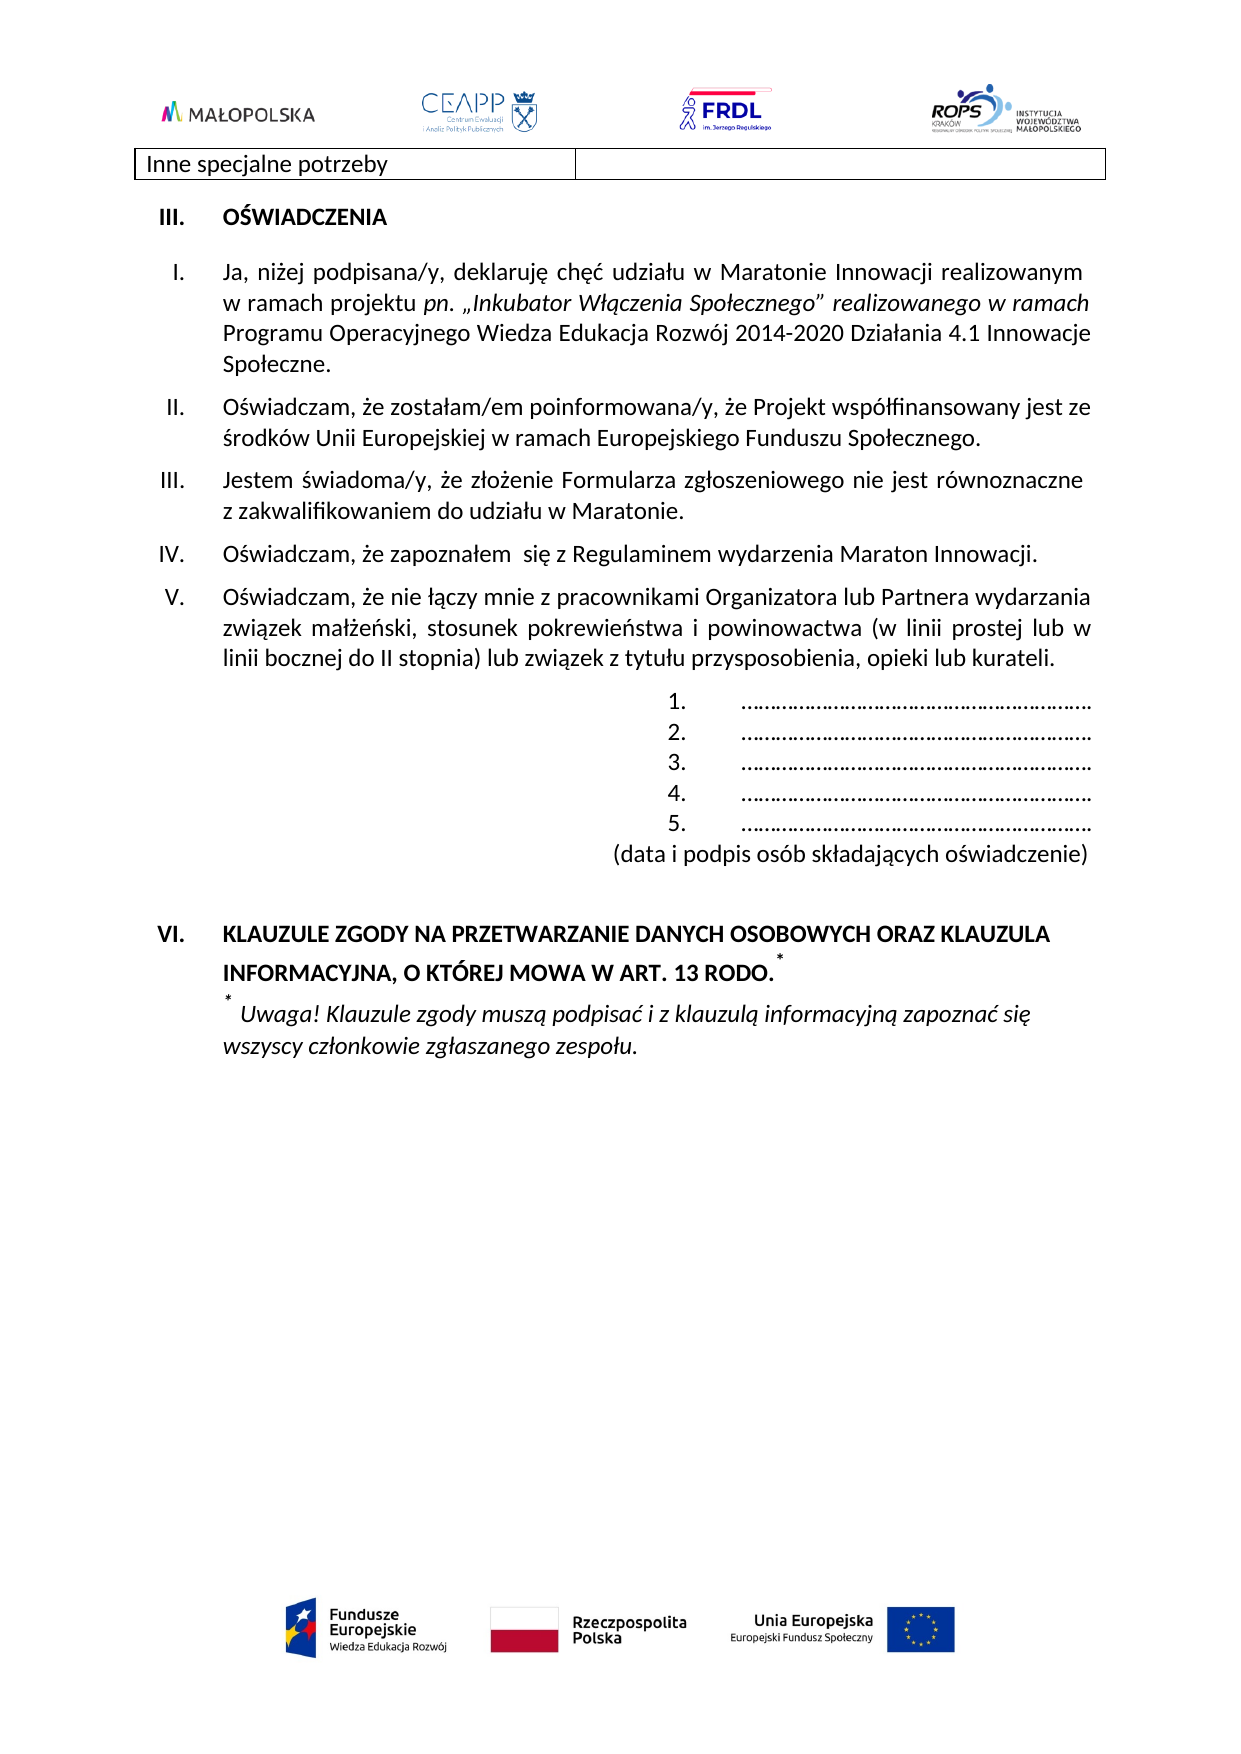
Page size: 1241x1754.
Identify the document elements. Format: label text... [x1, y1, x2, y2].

text 1. ……………………………………………………. [148, 685, 1093, 716]
list Oświadczam, że zapoznałem się z Regulaminem wydarzenia Maraton Innowacji. [185, 538, 1093, 569]
text * Uwaga! Klauzule zgody muszą podpisać i z klauzulą informacyjną zapoznać się wszyscy członkowie zgłaszanego zespołu. [223, 990, 1093, 1061]
list Ja, niżej podpisana/y, deklaruję chęć udziału w Maratonie Innowacji realizowanym w ramach projektu pn. „Inkubator Włączenia Społecznego” realizowanego w ramach Programu Operacyjnego Wiedza Edukacja Rozwój 2014-2020 Działania 4.1 Innowacje Społeczne. [185, 257, 1093, 379]
list KLAUZULE ZGODY NA PRZETWARZANIE DANYCH OSOBOWYCH ORAZ KLAUZULA INFORMACYJNA, O KTÓREJ MOWA W ART. 13 RODO.* [185, 918, 1093, 990]
picture [264, 1586, 976, 1681]
picture [147, 73, 1093, 146]
text 3. ……………………………………………………. [148, 746, 1093, 777]
text 5. ……………………………………………………. [148, 807, 1093, 838]
list Oświadczam, że zostałam/em poinformowana/y, że Projekt współfinansowany jest ze środków Unii Europejskiej w ramach Europejskiego Funduszu Społecznego. [185, 391, 1093, 452]
text (data i podpis osób składających oświadczenie) [148, 838, 1093, 868]
table_cell [576, 149, 1105, 179]
text 2. ……………………………………………………. [148, 716, 1093, 746]
table_cell Inne specjalne potrzeby [136, 149, 575, 179]
list Jestem świadoma/y, że złożenie Formularza zgłoszeniowego nie jest równoznaczne z zakwalifikowaniem do udziału w Maratonie. [185, 465, 1093, 526]
text 4. ……………………………………………………. [148, 777, 1093, 807]
subtitle OŚWIADCZENIA [185, 201, 1093, 232]
list Oświadczam, że nie łączy mnie z pracownikami Organizatora lub Partnera wydarzania związek małżeński, stosunek pokrewieństwa i powinowactwa (w linii prostej lub w linii bocznej do II stopnia) lub związek z tytułu przysposobienia, opieki lub kurateli. [185, 581, 1093, 673]
